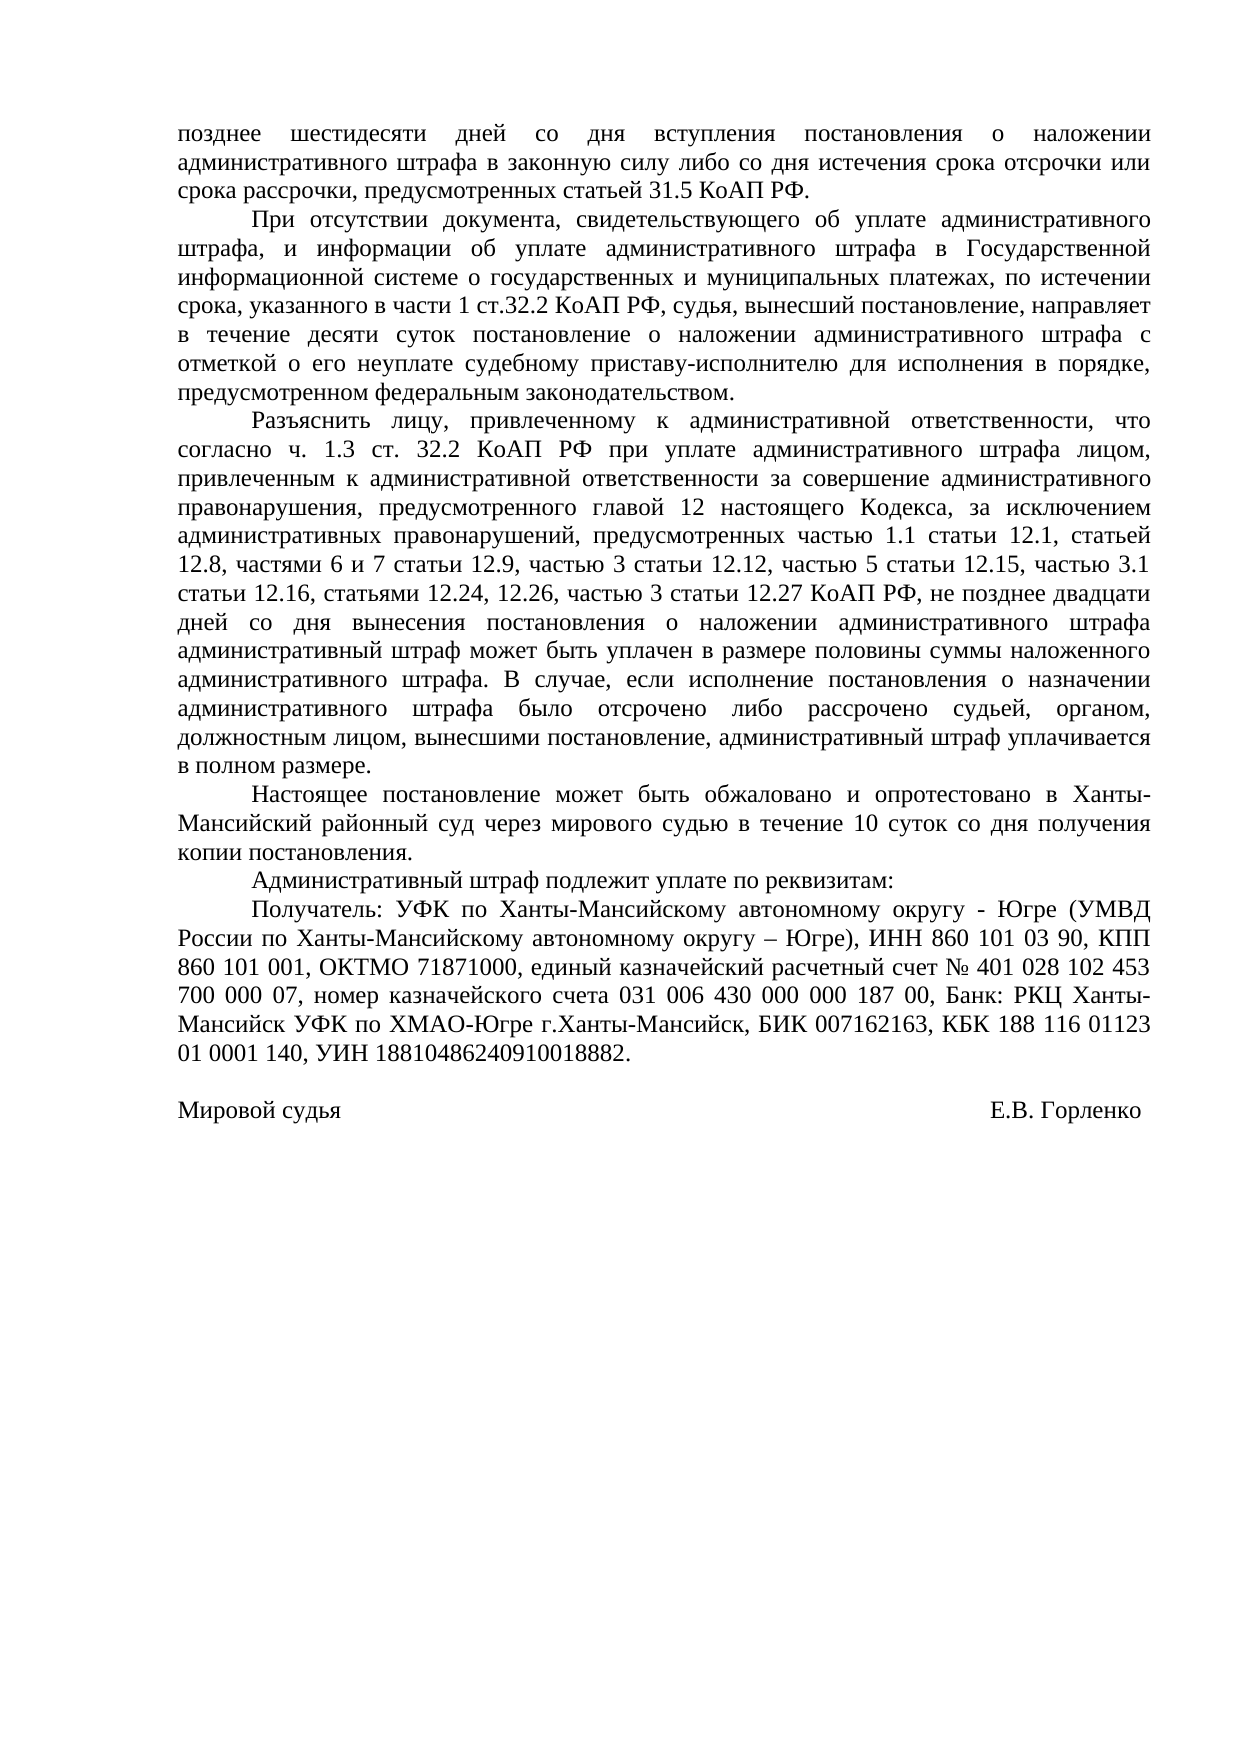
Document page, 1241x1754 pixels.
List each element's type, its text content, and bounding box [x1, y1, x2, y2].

text Административный штраф подлежит уплате по реквизитам: [177, 866, 1152, 894]
text Мировой судья Е.В. Горленко [177, 1096, 1152, 1124]
text Настоящее постановление может быть обжаловано и опротестовано в Ханты-Мансийский районный суд через мирового судью в течение 10 суток со дня получения копии постановления. [177, 779, 1152, 866]
text Разъяснить лицу, привлеченному к административной ответственности, что согласно ч. 1.3 ст. 32.2 КоАП РФ при уплате административного штрафа лицом, привлеченным к административной ответственности за совершение административного правонарушения, предусмотренного главой 12 настоящего Кодекса, за исключением административных правонарушений, предусмотренных частью 1.1 статьи 12.1, статьей 12.8, частями 6 и 7 статьи 12.9, частью 3 статьи 12.12, частью 5 статьи 12.15, частью 3.1 статьи 12.16, статьями 12.24, 12.26, частью 3 статьи 12.27 КоАП РФ, не позднее двадцати дней со дня вынесения постановления о наложении административного штрафа административный штраф может быть уплачен в размере половины суммы наложенного административного штрафа. В случае, если исполнение постановления о назначении административного штрафа было отсрочено либо рассрочено судьей, органом, должностным лицом, вынесшими постановление, административный штраф уплачивается в полном размере. [177, 406, 1152, 779]
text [177, 118, 1152, 204]
text Получатель: УФК по Ханты-Мансийскому автономному округу - Югре (УМВД России по Ханты-Мансийскому автономному округу – Югре), ИНН 860 101 03 90, КПП 860 101 001, ОКТМО 71871000, единый казначейский расчетный счет № 401 028 102 453 700 000 07, номер казначейского счета 031 006 430 000 000 187 00, Банк: РКЦ Ханты-Мансийск УФК по ХМАО-Югре г.Ханты-Мансийск, БИК 007162163, КБК 188 116 01123 01 0001 140, УИН 18810486240910018882. [177, 894, 1152, 1067]
text При отсутствии документа, свидетельствующего об уплате административного штрафа, и информации об уплате административного штрафа в Государственной информационной системе о государственных и муниципальных платежах, по истечении срока, указанного в части 1 ст.32.2 КоАП РФ, судья, вынесший постановление, направляет в течение десяти суток постановление о наложении административного штрафа с отметкой о его неуплате судебному приставу-исполнителю для исполнения в порядке, предусмотренном федеральным законодательством. [177, 204, 1152, 406]
